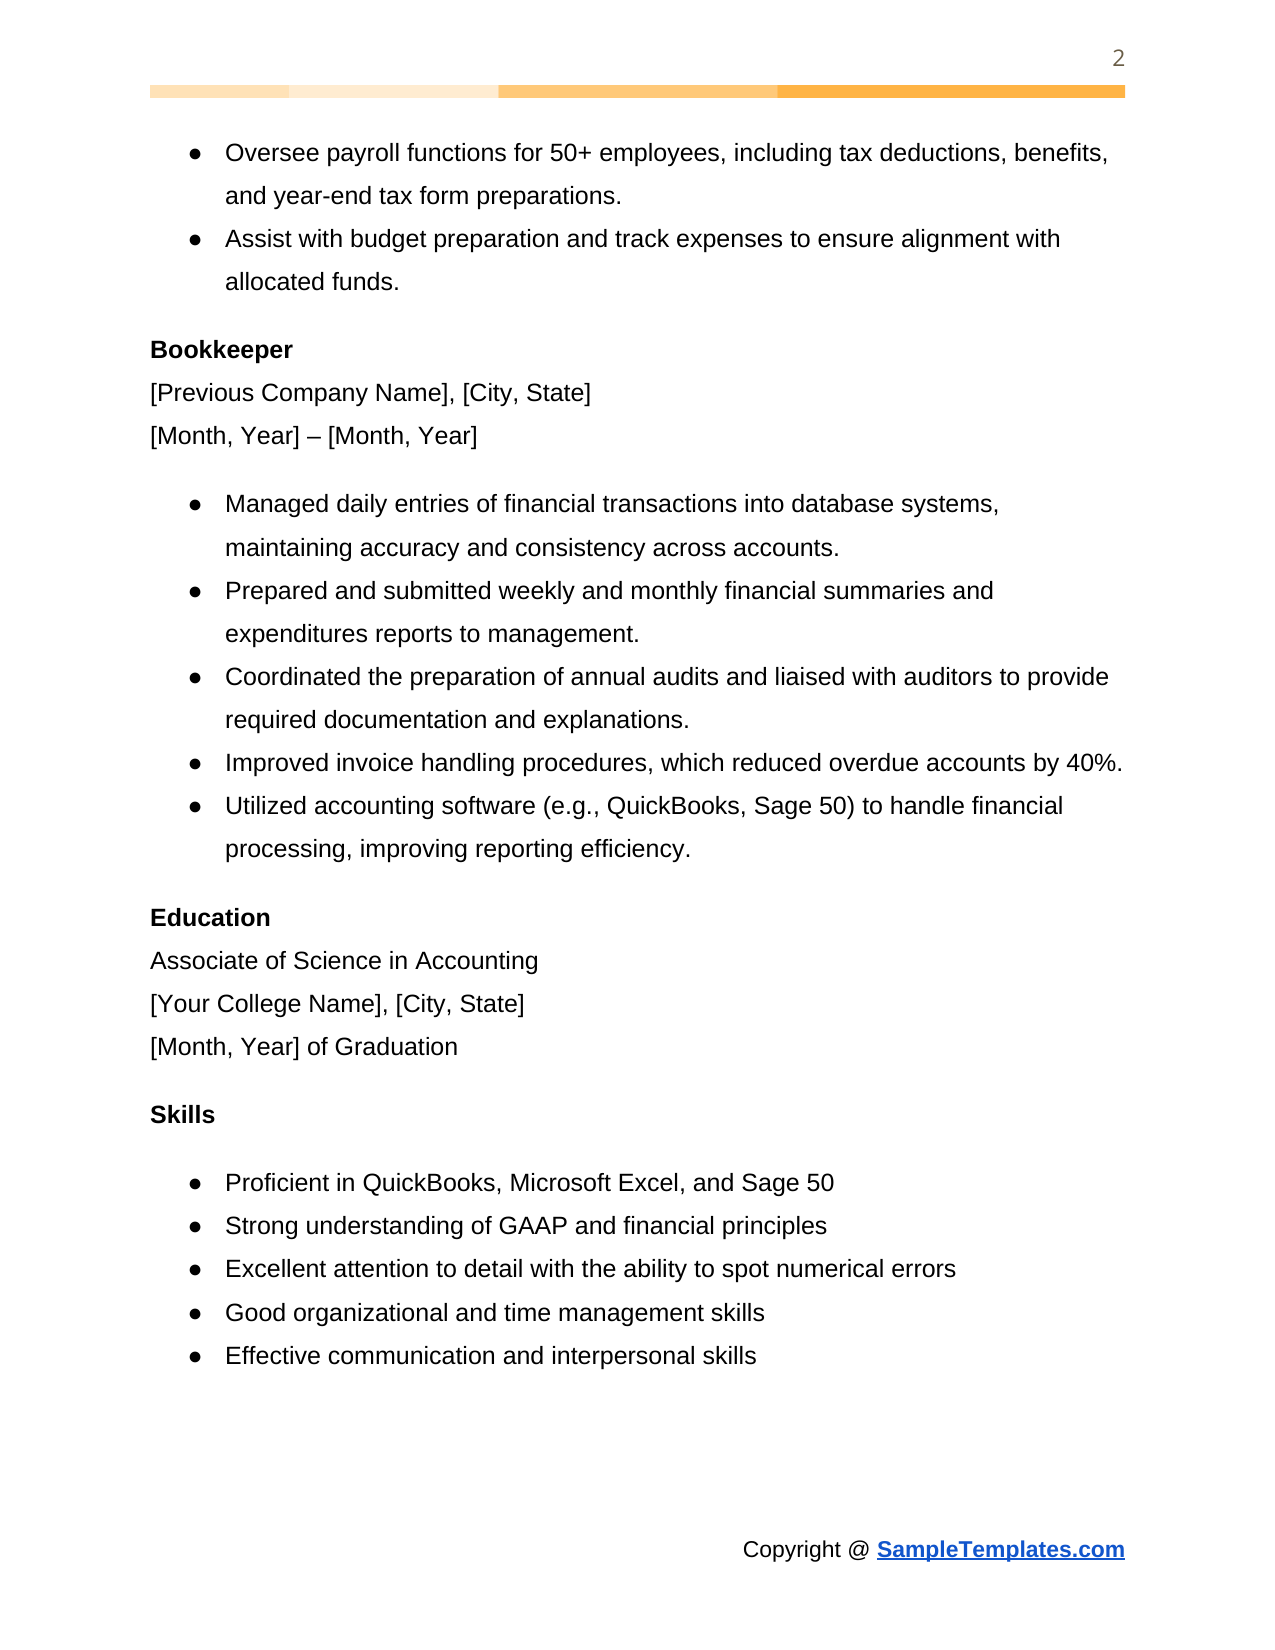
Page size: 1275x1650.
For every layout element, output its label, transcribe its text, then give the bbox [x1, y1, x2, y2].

text Skills [150, 1100, 1125, 1129]
list Managed daily entries of financial transactions into database systems, maintaining accuracy and consistency across accounts. [187, 489, 1125, 561]
list Assist with budget preparation and track expenses to ensure alignment with allocated funds. [187, 224, 1125, 296]
list Effective communication and interpersonal skills [187, 1341, 1125, 1369]
list Oversee payroll functions for 50+ employees, including tax deductions, benefits, and year-end tax form preparations. [187, 137, 1125, 209]
list Utilized accounting software (e.g., QuickBooks, Sage 50) to handle financial processing, improving reporting efficiency. [187, 791, 1125, 863]
text Bookkeeper [Previous Company Name], [City, State] [Month, Year] – [Month, Year] [150, 335, 1125, 450]
list Good organizational and time management skills [187, 1297, 1125, 1326]
picture [150, 85, 1125, 98]
list Improved invoice handling procedures, which reduced overdue accounts by 40%. [187, 748, 1125, 777]
list Prepared and submitted weekly and monthly financial summaries and expenditures reports to management. [187, 576, 1125, 647]
text Education Associate of Science in Accounting [Your College Name], [City, State] [Month, Year] of Graduation [150, 902, 1125, 1061]
list Strong understanding of GAAP and financial principles [187, 1211, 1125, 1240]
list Proficient in QuickBooks, Microsoft Excel, and Sage 50 [187, 1168, 1125, 1197]
list Excellent attention to detail with the ability to spot numerical errors [187, 1254, 1125, 1283]
list Coordinated the preparation of annual audits and liaised with auditors to provide required documentation and explanations. [187, 662, 1125, 734]
